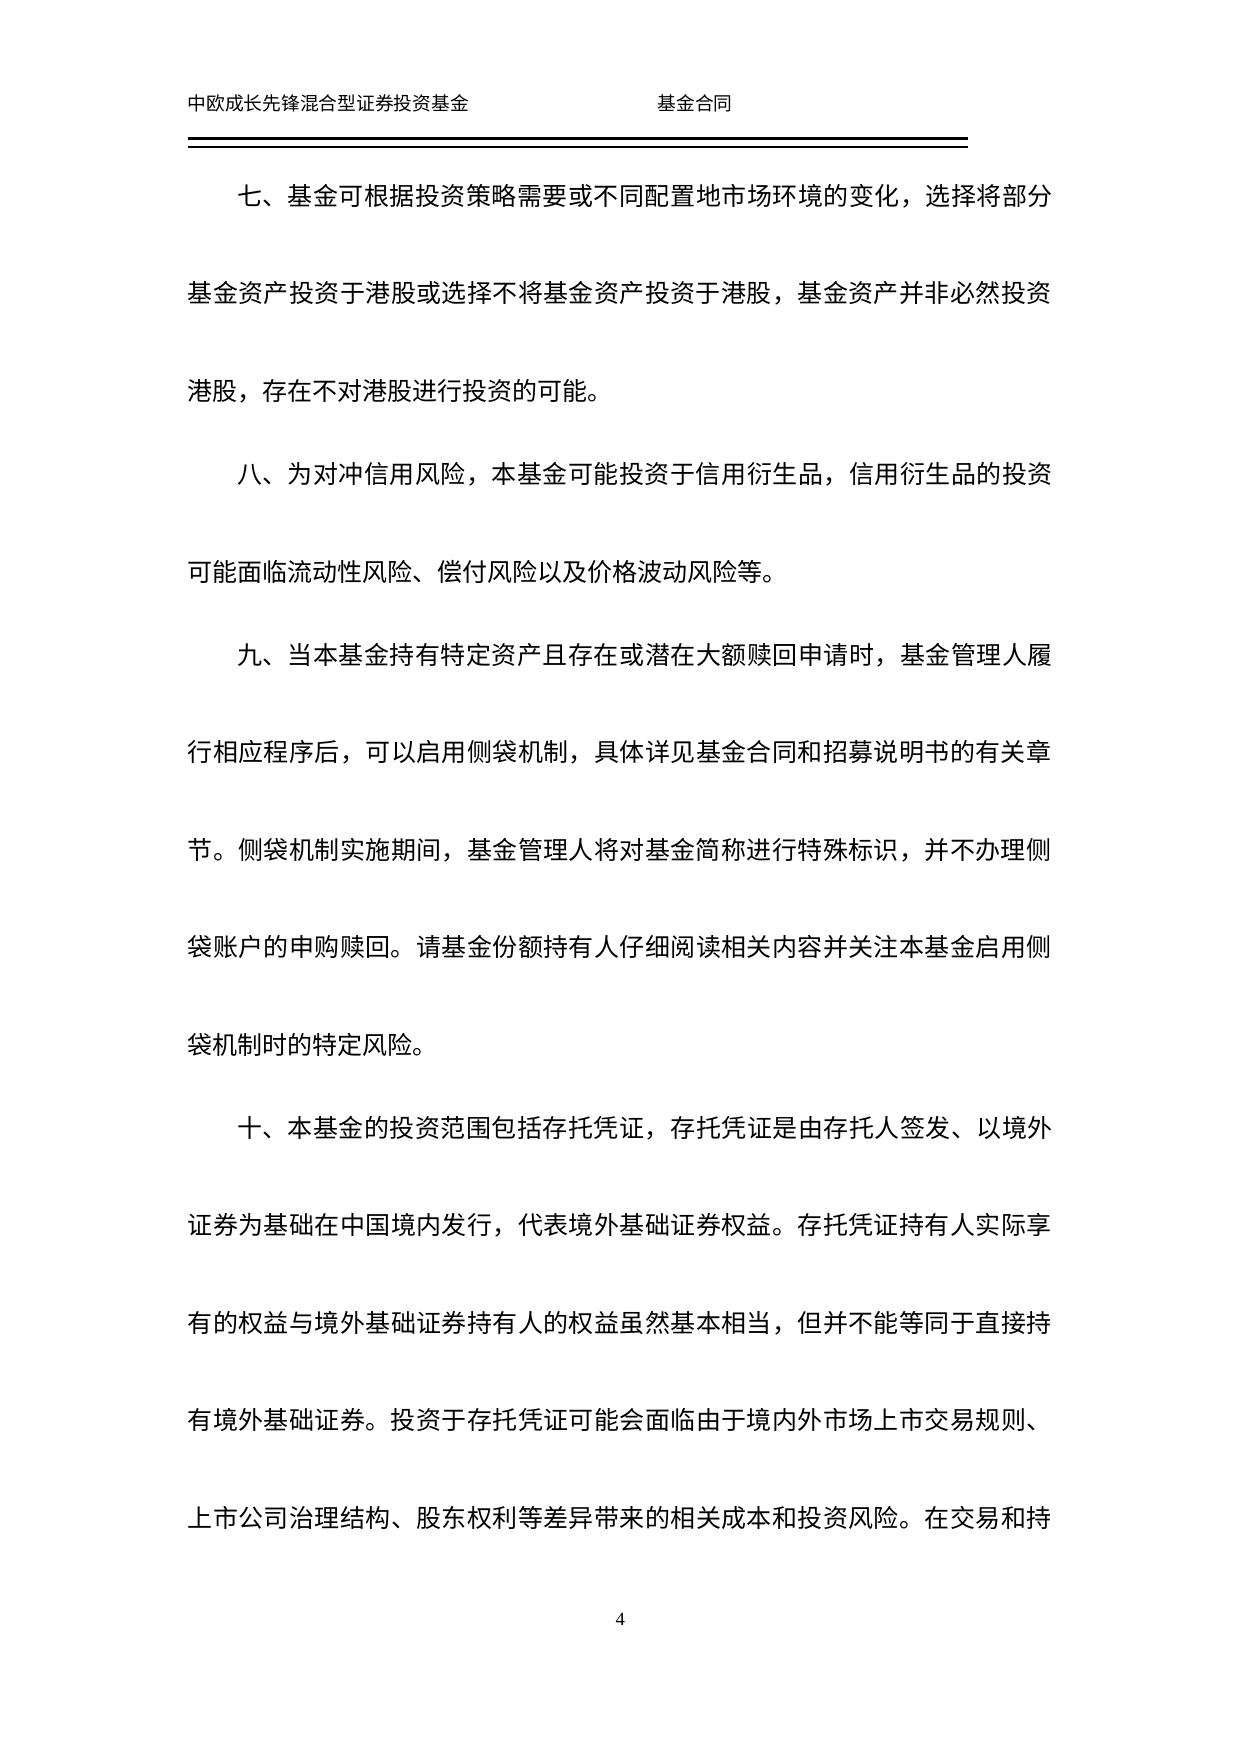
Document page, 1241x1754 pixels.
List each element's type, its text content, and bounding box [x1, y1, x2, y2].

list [187, 1094, 1053, 1549]
list 为对冲信用风险，本基金可能投资于信用衍生品，信用衍生品的投资可能面临流动性风险、偿付风险以及价格波动风险等。 [187, 440, 1053, 603]
list 基金可根据投资策略需要或不同配置地市场环境的变化，选择将部分基金资产投资于港股或选择不将基金资产投资于港股，基金资产并非必然投资港股，存在不对港股进行投资的可能。 [187, 162, 1053, 422]
list 当本基金持有特定资产且存在或潜在大额赎回申请时，基金管理人履行相应程序后，可以启用侧袋机制，具体详见基金合同和招募说明书的有关章节。侧袋机制实施期间，基金管理人将对基金简称进行特殊标识，并不办理侧袋账户的申购赎回。请基金份额持有人仔细阅读相关内容并关注本基金启用侧袋机制时的特定风险。 [187, 621, 1053, 1076]
